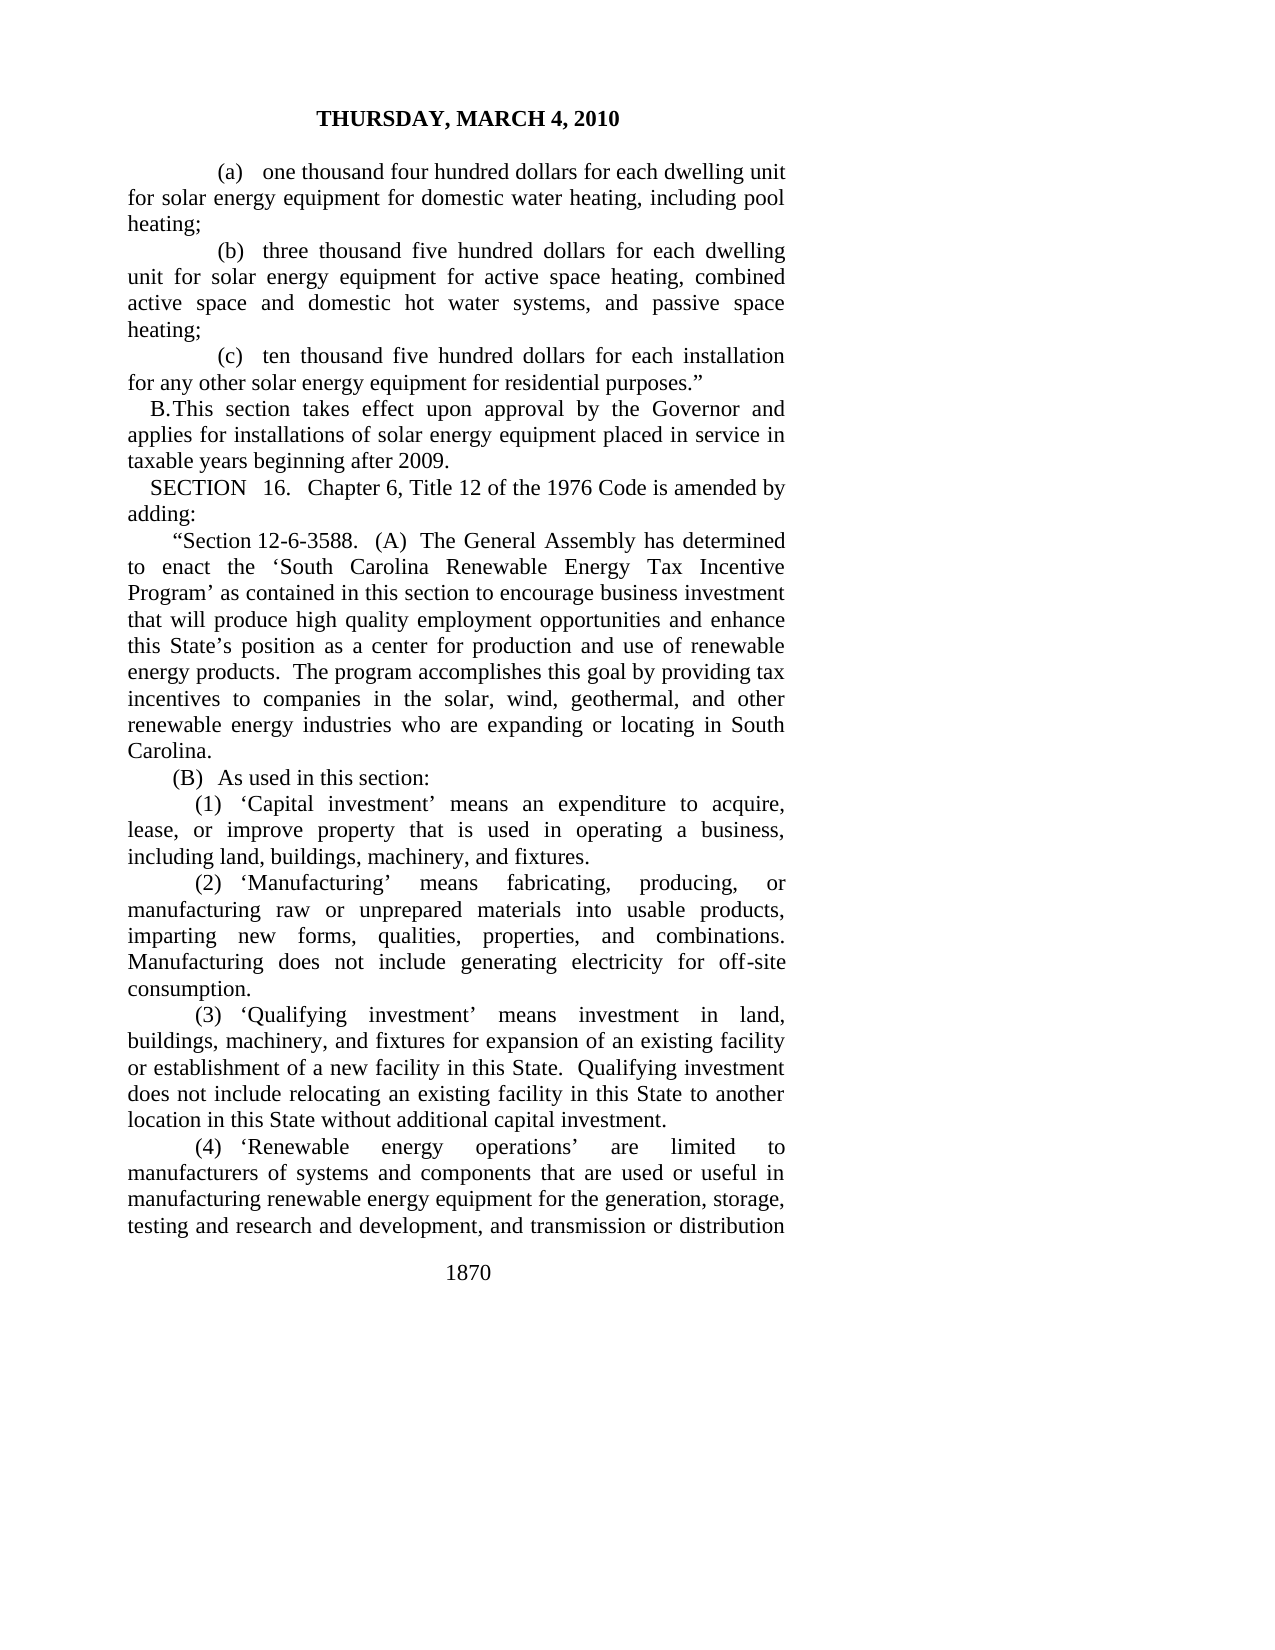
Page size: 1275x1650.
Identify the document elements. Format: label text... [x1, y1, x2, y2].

text (2) ‘Manufacturing’ means fabricating, producing, or manufacturing raw or unprepared materials into usable products, imparting new forms, qualities, properties, and combinations. Manufacturing does not include generating electricity for off-site consumption. [127, 869, 786, 1001]
text (B) As used in this section: [127, 764, 786, 790]
text “Section 12-6-3588. (A) The General Assembly has determined to enact the ‘South Carolina Renewable Energy Tax Incentive Program’ as contained in this section to encourage business investment that will produce high quality employment opportunities and enhance this State’s position as a center for production and use of renewable energy products. The program accomplishes this goal by providing tax incentives to companies in the solar, wind, geothermal, and other renewable energy industries who are expanding or locating in South Carolina. [127, 527, 786, 764]
text (1) ‘Capital investment’ means an expenditure to acquire, lease, or improve property that is used in operating a business, including land, buildings, machinery, and fixtures. [127, 790, 786, 869]
text (c) ten thousand five hundred dollars for each installation for any other solar energy equipment for residential purposes.” [127, 342, 786, 395]
text (3) ‘Qualifying investment’ means investment in land, buildings, machinery, and fixtures for expansion of an existing facility or establishment of a new facility in this State. Qualifying investment does not include relocating an existing facility in this State to another location in this State without additional capital investment. [127, 1001, 786, 1133]
text (a) one thousand four hundred dollars for each dwelling unit for solar energy equipment for domestic water heating, including pool heating; [127, 158, 786, 237]
text (b) three thousand five hundred dollars for each dwelling unit for solar energy equipment for active space heating, combined active space and domestic hot water systems, and passive space heating; [127, 237, 786, 342]
text SECTION 16. Chapter 6, Title 12 of the 1976 Code is amended by adding: [127, 474, 786, 527]
text B. This section takes effect upon approval by the Governor and applies for installations of solar energy equipment placed in service in taxable years beginning after 2009. [127, 395, 786, 474]
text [127, 1133, 786, 1238]
